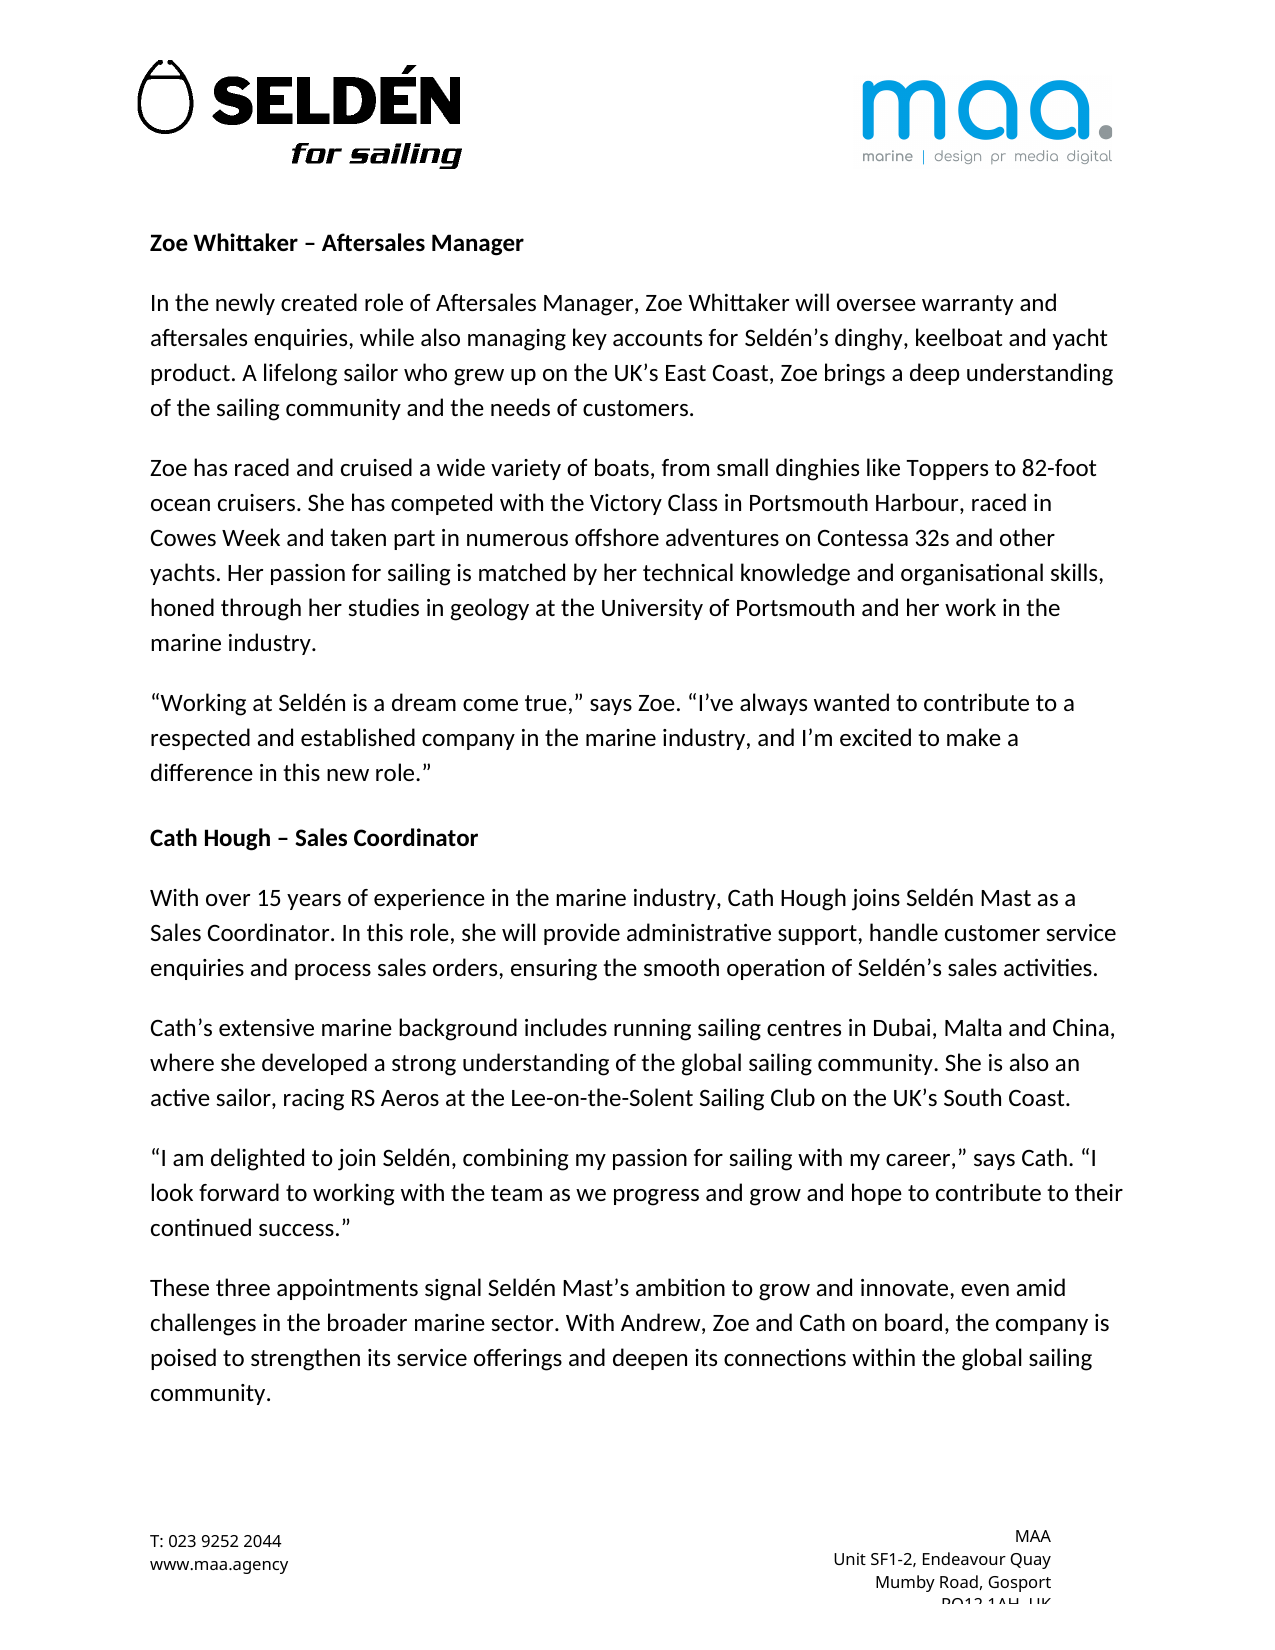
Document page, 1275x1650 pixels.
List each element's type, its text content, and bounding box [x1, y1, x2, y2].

text Zoe has raced and cruised a wide variety of boats, from small dinghies like Toppers to 82-foot ocean cruisers. She has competed with the Victory Class in Portsmouth Harbour, raced in Cowes Week and taken part in numerous offshore adventures on Contessa 32s and other yachts. Her passion for sailing is matched by her technical knowledge and organisational skills, honed through her studies in geology at the University of Portsmouth and her work in the marine industry. [150, 453, 1125, 658]
text With over 15 years of experience in the marine industry, Cath Hough joins Seldén Mast as a Sales Coordinator. In this role, she will provide administrative support, handle customer service enquiries and process sales orders, ensuring the smooth operation of Seldén’s sales activities. [150, 882, 1125, 982]
picture [137, 60, 462, 169]
text These three appointments signal Seldén Mast’s ambition to grow and innovate, even amid challenges in the broader marine sector. With Andrew, Zoe and Cath on board, the company is poised to strengthen its service offerings and deepen its connections within the global sailing community. [150, 1272, 1125, 1407]
text Cath’s extensive marine background includes running sailing centres in Dubai, Malta and China, where she developed a strong understanding of the global sailing community. She is also an active sailor, racing RS Aeros at the Lee-on-the-Solent Sailing Club on the UK’s South Coast. [150, 1012, 1125, 1112]
text In the newly created role of Aftersales Manager, Zoe Whittaker will oversee warranty and aftersales enquiries, while also managing key accounts for Seldén’s dinghy, keelboat and yacht product. A lifelong sailor who grew up on the UK’s East Coast, Zoe brings a deep understanding of the sailing community and the needs of customers. [150, 288, 1125, 423]
text “Working at Seldén is a dream come true,” says Zoe. “I’ve always wanted to contribute to a respected and established company in the marine industry, and I’m excited to make a difference in this new role.” [150, 688, 1125, 788]
subtitle Zoe Whittaker – Aftersales Manager [150, 228, 1125, 258]
subtitle Cath Hough – Sales Coordinator [150, 822, 1125, 852]
text “I am delighted to join Seldén, combining my passion for sailing with my career,” says Cath. “I look forward to working with the team as we progress and grow and hope to contribute to their continued success.” [150, 1142, 1125, 1242]
picture [853, 75, 1113, 169]
